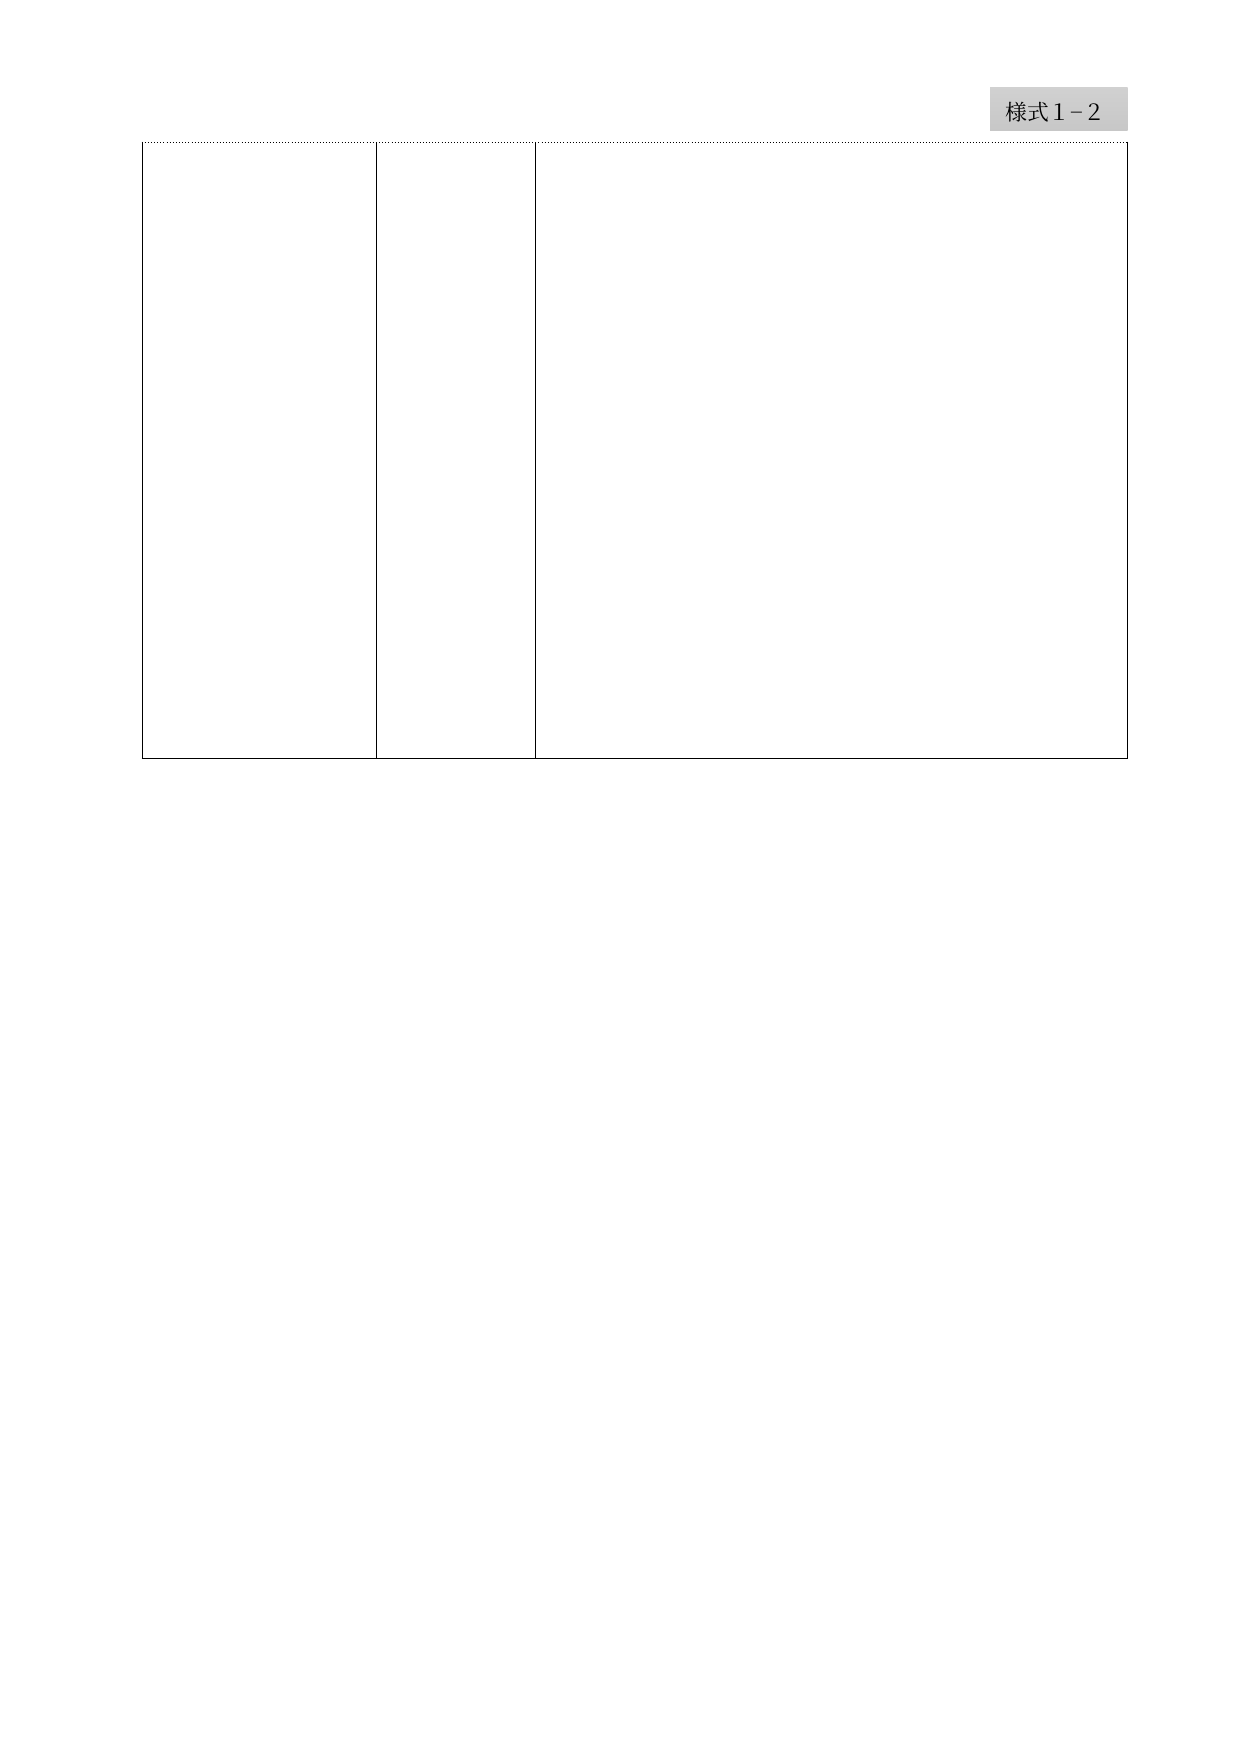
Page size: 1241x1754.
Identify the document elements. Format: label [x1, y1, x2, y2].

table_cell [377, 142, 535, 758]
table_cell [536, 142, 1127, 758]
table_cell [143, 142, 376, 758]
